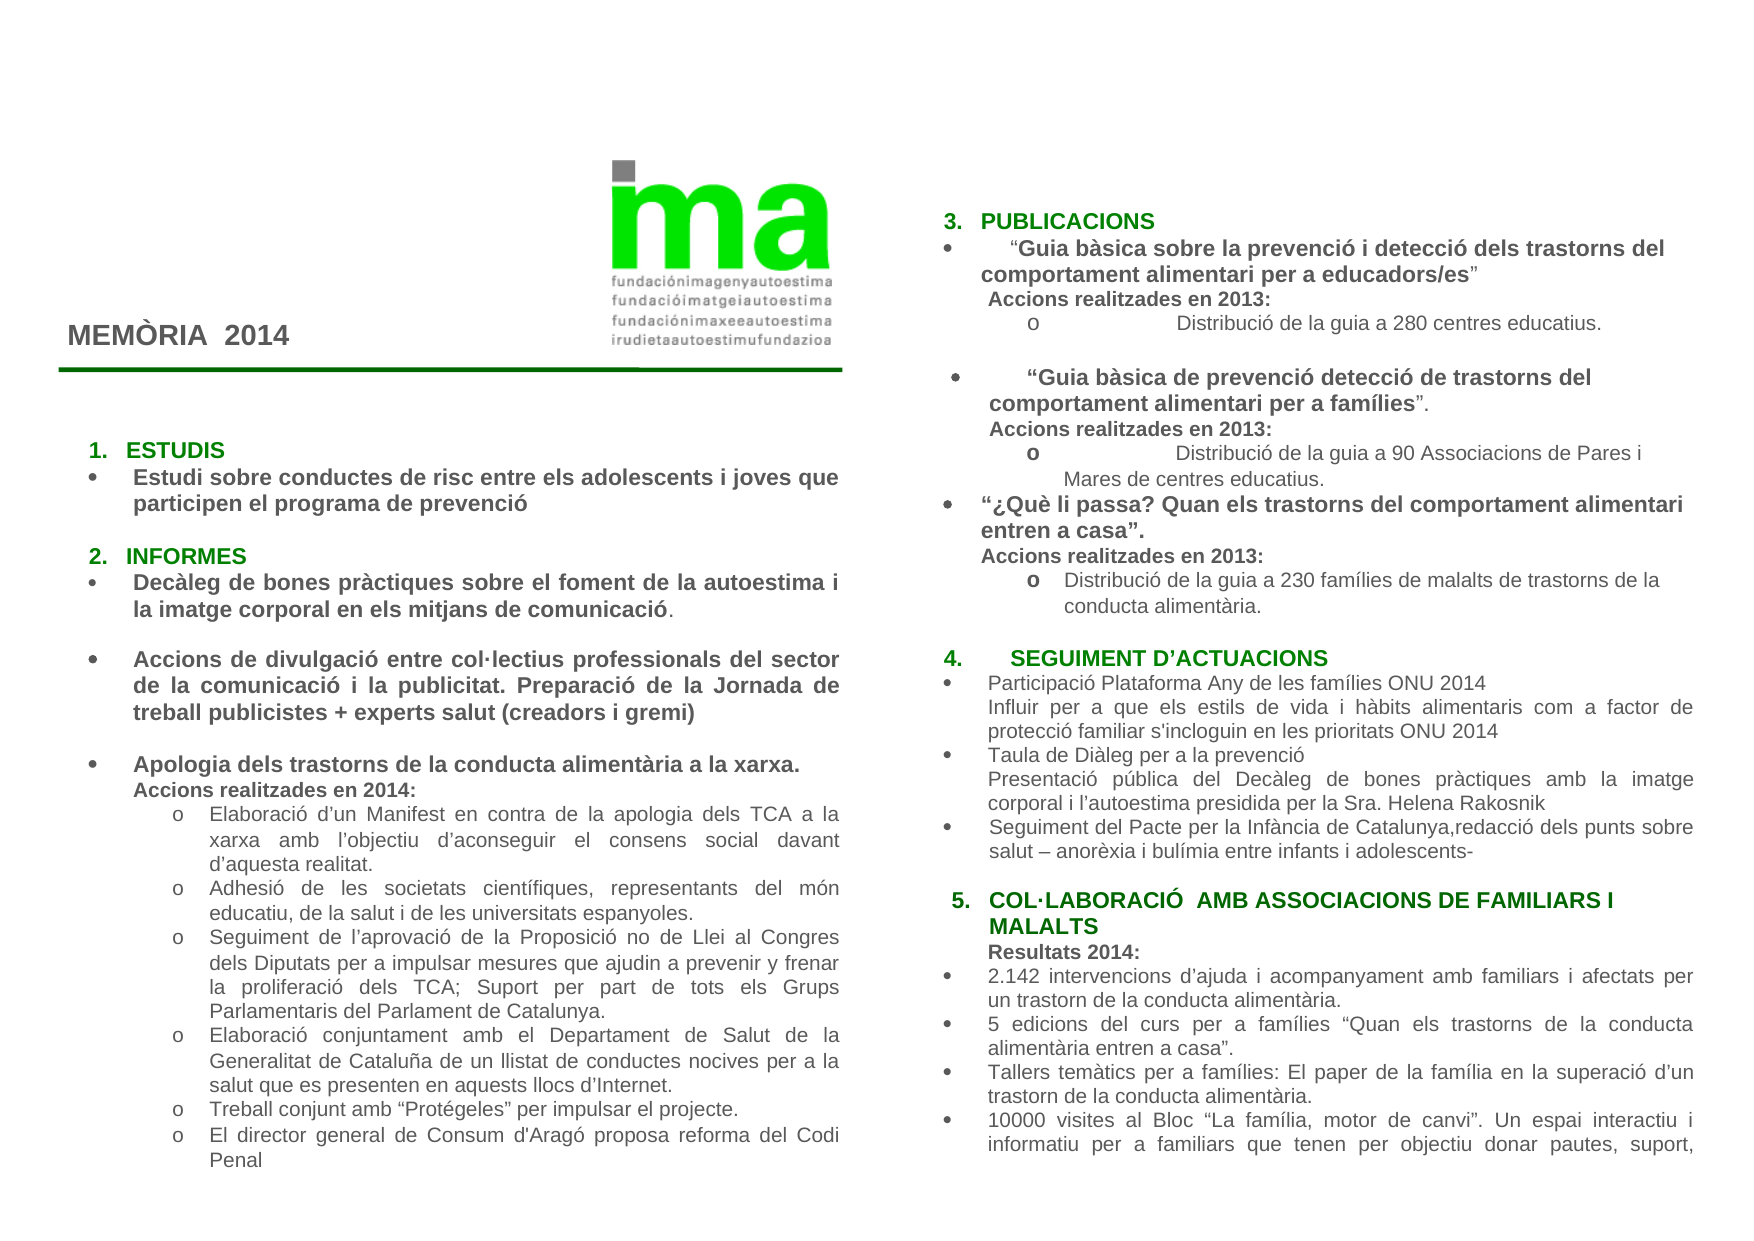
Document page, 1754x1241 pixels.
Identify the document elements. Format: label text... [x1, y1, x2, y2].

list Seguiment de l’aprovació de la Proposició no de Llei al Congres dels Diputats per a impulsar mesures que ajudin a prevenir y frenar la proliferació dels TCA; Suport per part de tots els Grups Parlamentaris del Parlament de Catalunya. [172, 925, 840, 1023]
list Elaboració conjuntament amb el Departament de Salut de la Generalitat de Cataluña de un llistat de conductes nocives per a la salut que es presenten en aquests llocs d’Internet. [172, 1023, 840, 1097]
list Elaboració d’un Manifest en contra de la apologia dels TCA a la xarxa amb l’objectiu d’aconseguir el consens social davant d’aquesta realitat. [172, 802, 840, 875]
list Distribució de la guia a 280 centres educatius. [1026, 311, 1695, 338]
list Accions realitzades en 2014: [133, 778, 840, 802]
text Resultats 2014: [914, 939, 1695, 963]
list COL·LABORACIÓ AMB ASSOCIACIONS DE FAMILIARS I MALALTS [951, 887, 1695, 939]
list Participació Plataforma Any de les famílies ONU 2014 [943, 671, 1695, 695]
list Accions realitzades en 2013: [981, 544, 1695, 568]
list “¿Què li passa? Quan els trastorns del comportament alimentari entren a casa”. [943, 491, 1695, 544]
list “Guia bàsica de prevenció detecció de trastorns del comportament alimentari per a famílies”. [951, 364, 1695, 417]
text Presentació pública del Decàleg de bones pràctiques amb la imatge corporal i l’autoestima presidida per la Sra. Helena Rakosnik [988, 767, 1695, 815]
list Distribució de la guia a 230 famílies de malalts de trastorns de la conducta alimentària. [1026, 568, 1695, 618]
list “Guia bàsica sobre la prevenció i detecció dels trastorns del comportament alimentari per a educadors/es” [943, 234, 1695, 287]
picture [611, 160, 832, 345]
list SEGUIMENT D’ACTUACIONS [943, 644, 1695, 671]
text Accions realitzades en 2013: [914, 287, 1695, 311]
list El director general de Consum d'Aragó proposa reforma del Codi Penal [172, 1122, 840, 1172]
list Seguiment del Pacte per la Infància de Catalunya,redacció dels punts sobre salut – anorèxia i bulímia entre infants i adolescents- [943, 815, 1695, 863]
list Accions realitzades en 2013: [989, 417, 1695, 441]
list PUBLICACIONS [943, 208, 1695, 234]
list Distribució de la guia a 90 Associacions de Pares i Mares de centres educatius. [1026, 441, 1695, 491]
list Estudi sobre conductes de risc entre els adolescents i joves que participen el programa de prevenció [89, 464, 840, 516]
list INFORMES [89, 543, 840, 569]
list Taula de Diàleg per a la prevenció [943, 743, 1695, 767]
list Decàleg de bones pràctiques sobre el foment de la autoestima i la imatge corporal en els mitjans de comunicació. [89, 569, 840, 622]
list Adhesió de les societats científiques, representants del món educatiu, de la salut i de les universitats espanyoles. [172, 875, 840, 925]
list 2.142 intervencions d’ajuda i acompanyament amb familiars i afectats per un trastorn de la conducta alimentària. [943, 963, 1695, 1011]
list Apologia dels trastorns de la conducta alimentària a la xarxa. [89, 751, 840, 778]
list Tallers temàtics per a famílies: El paper de la família en la superació d’un trastorn de la conducta alimentària. [943, 1059, 1695, 1107]
list Accions de divulgació entre col·lectius professionals del sector de la comunicació i la publicitat. Preparació de la Jornada de treball publicistes + experts salut (creadors i gremi) [89, 646, 840, 725]
list 5 edicions del curs per a famílies “Quan els trastorns de la conducta alimentària entren a casa”. [943, 1011, 1695, 1059]
list Treball conjunt amb “Protégeles” per impulsar el projecte. [172, 1097, 840, 1122]
list Influir per a que els estils de vida i hàbits alimentaris com a factor de protecció familiar s'incloguin en les prioritats ONU 2014 [988, 695, 1695, 743]
list ESTUDIS [89, 437, 840, 464]
